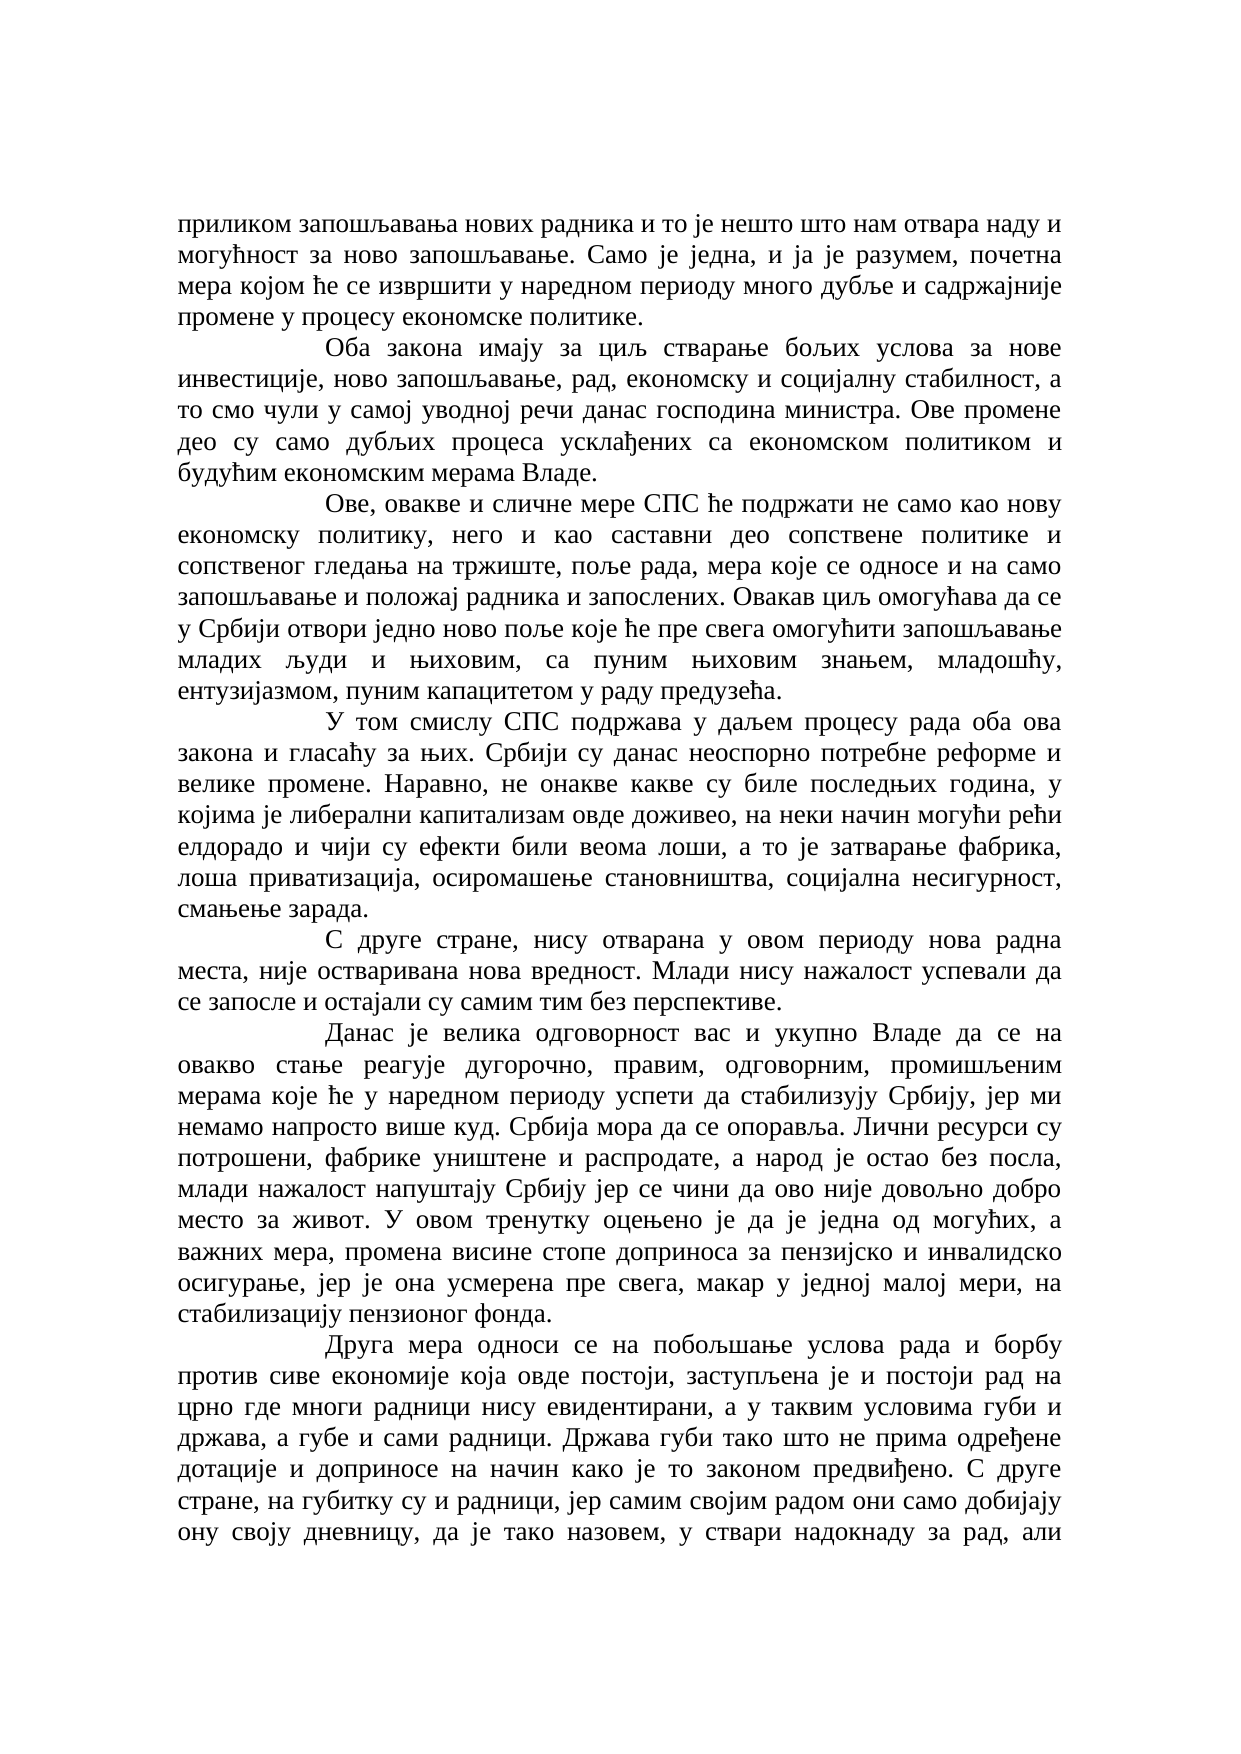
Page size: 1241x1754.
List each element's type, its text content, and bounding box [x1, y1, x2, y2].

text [177, 207, 1063, 331]
text Ове, овакве и сличне мере СПС ће подржати не само као нову економску политику, него и као саставни део сопствене политике и сопственог гледања на тржиште, поље рада, мера које се односе и на само запошљавање и положај радника и запослених. Овакав циљ омогућава да се у Србији отвори једно ново поље које ће пре свега омогућити запошљавање младих људи и њиховим, са пуним њиховим знањем, младошћу, ентузијазмом, пуним капацитетом у раду предузећа. [177, 487, 1063, 705]
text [177, 1328, 1063, 1546]
text Оба закона имају за циљ стварање бољих услова за нове инвестиције, ново запошљавање, рад, економску и социјалну стабилност, а то смо чули у самој уводној речи данас господина министра. Ове промене део су само дубљих процеса усклађених са економском политиком и будућим економским мерама Владе. [177, 331, 1063, 487]
text Данас је велика одговорност вас и укупно Владе да се на овакво стање реагује дугорочно, правим, одговорним, промишљеним мерама које ће у наредном периоду успети да стабилизују Србију, јер ми немамо напросто више куд. Србија мора да се опоравља. Лични ресурси су потрошени, фабрике уништене и распродате, а народ је остао без посла, млади нажалост напуштају Србију јер се чини да ово није довољно добро место за живот. У овом тренутку оцењено је да је једна од могућих, а важних мера, промена висине стопе доприноса за пензијско и инвалидско осигурање, јер је она усмерена пре свега, макар у једној малој мери, на стабилизацију пензионог фонда. [177, 1017, 1063, 1328]
text У том смислу СПС подржава у даљем процесу рада оба ова закона и гласаћу за њих. Србији су данас неоспорно потребне реформе и велике промене. Наравно, не онакве какве су биле последњих година, у којима је либерални капитализам овде доживео, на неки начин могући рећи елдорадо и чији су ефекти били веома лоши, а то је затварање фабрика, лоша приватизација, осиромашење становништва, социјална несигурност, смањење зарада. [177, 705, 1063, 923]
text С друге стране, нису отварана у овом периоду нова радна места, није остваривана нова вредност. Млади нису нажалост успевали да се запосле и остајали су самим тим без перспективе. [177, 923, 1063, 1017]
